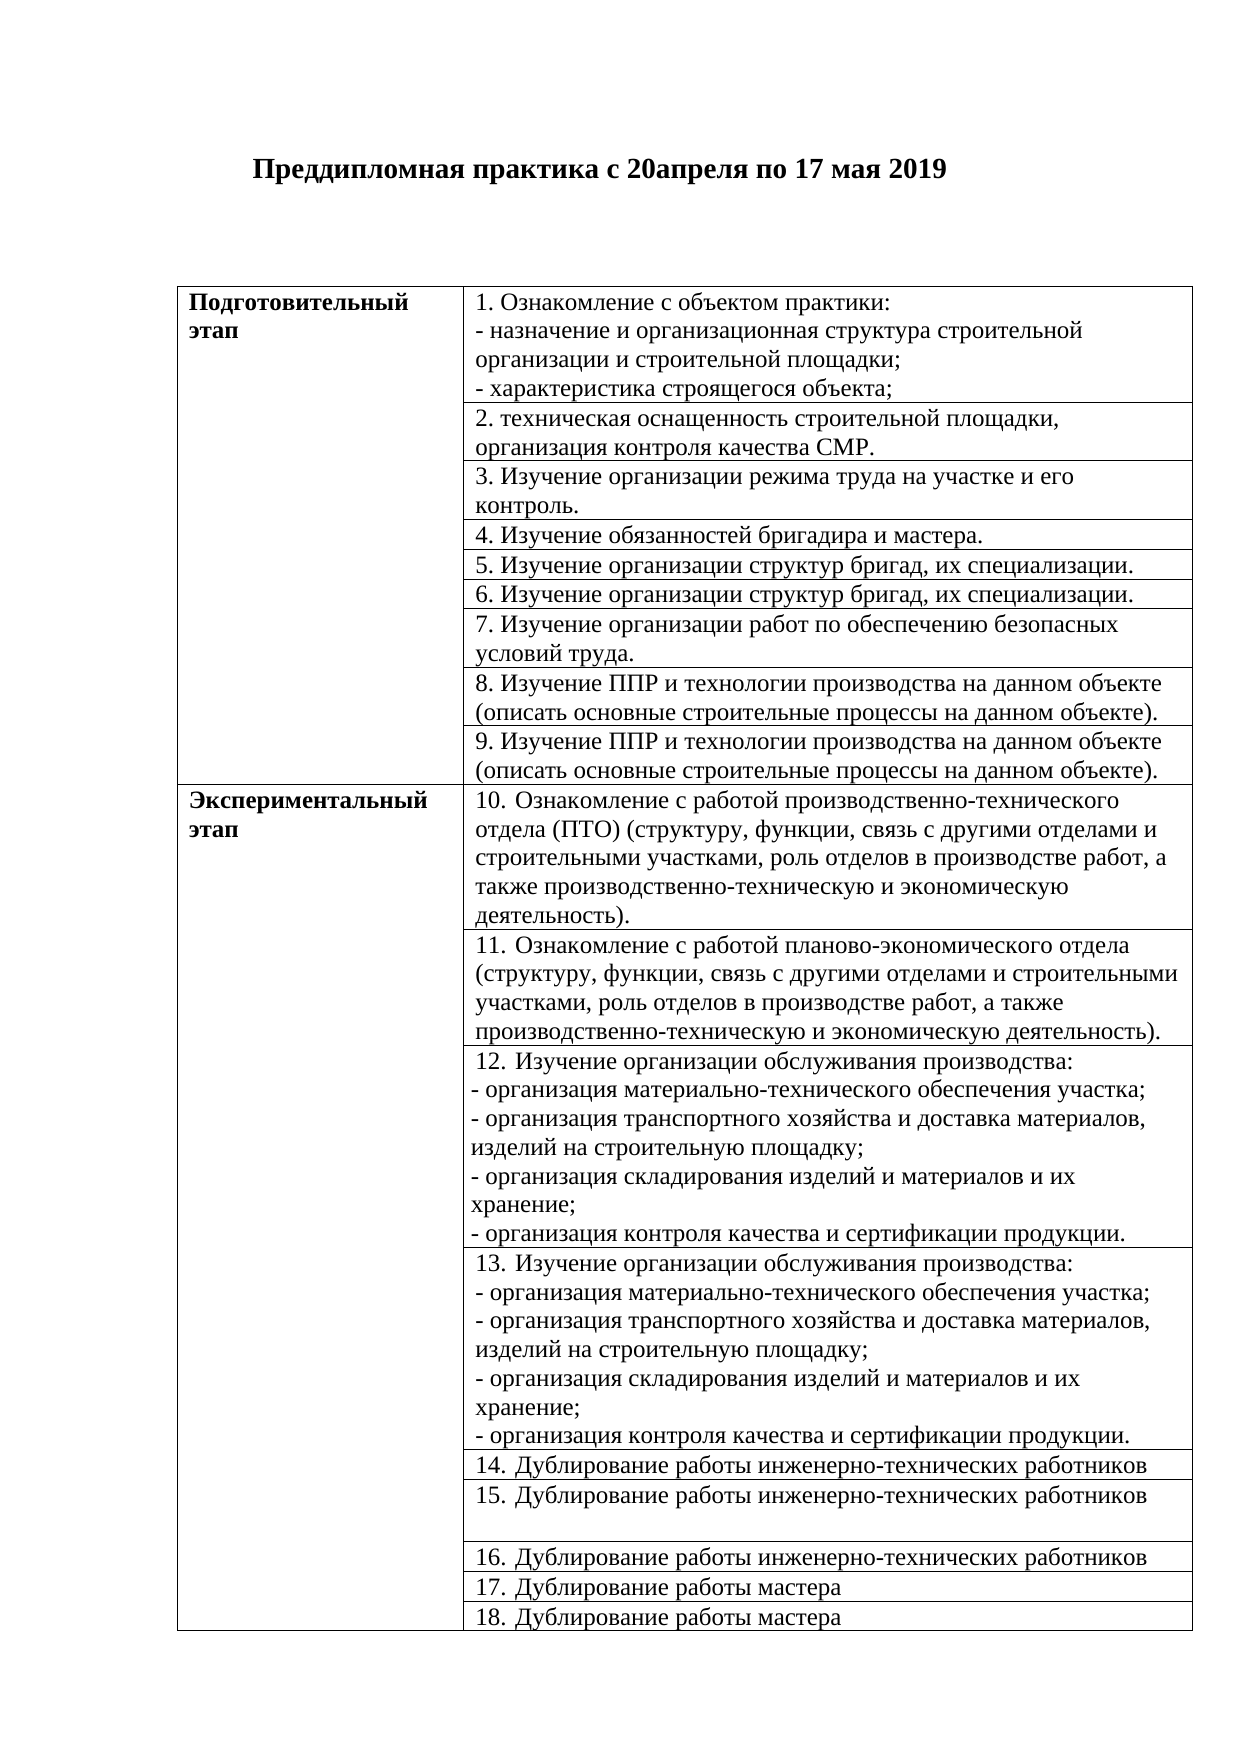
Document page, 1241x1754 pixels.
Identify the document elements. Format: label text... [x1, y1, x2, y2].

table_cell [464, 1602, 1192, 1630]
table_cell Дублирование работы инженерно-технических работников [464, 1450, 1192, 1479]
table_cell Ознакомление с работой производственно-технического отдела (ПТО) (структуру, функции, связь с другими отделами и строительными участками, роль отделов в производстве работ, а также производственно-техническую и экономическую деятельность). [464, 785, 1192, 929]
table_header Подготовительный этап [178, 287, 463, 784]
table_cell Изучение ППР и технологии производства на данном объекте (описать основные строительные процессы на данном объекте). [464, 726, 1192, 784]
table_cell Ознакомление с работой планово-экономического отдела (структуру, функции, связь с другими отделами и строительными участками, роль отделов в производстве работ, а также производственно-техническую и экономическую деятельность). [464, 930, 1192, 1045]
table_cell Дублирование работы инженерно-технических работников [464, 1480, 1192, 1541]
table_cell Экспериментальный этап [178, 785, 463, 1630]
table_cell Дублирование работы инженерно-технических работников [464, 1542, 1192, 1571]
table_header Ознакомление с объектом практики: - назначение и организационная структура строительной организации и строительной площадки; - характеристика строящегося объекта; [464, 287, 1192, 402]
table_cell Изучение организации структур бригад, их специализации. [464, 550, 1192, 578]
list Преддипломная практика с 20апреля по 17 мая 2019 [252, 152, 1152, 185]
table_cell Изучение организации режима труда на участке и его контроль. [464, 461, 1192, 519]
table_cell Изучение организации обслуживания производства: - организация материально-технического обеспечения участка; - организация транспортного хозяйства и доставка материалов, изделий на строительную площадку; - организация складирования изделий и материалов и их хранение; - организация контроля качества и сертификации продукции. [464, 1248, 1192, 1449]
table_cell Изучение ППР и технологии производства на данном объекте (описать основные строительные процессы на данном объекте). [464, 668, 1192, 725]
table_cell техническая оснащенность строительной площадки, организация контроля качества СМР. [464, 403, 1192, 460]
table_cell Изучение обязанностей бригадира и мастера. [464, 520, 1192, 549]
table_cell Дублирование работы мастера [464, 1572, 1192, 1601]
table_cell Изучение организации работ по обеспечению безопасных условий труда. [464, 609, 1192, 667]
table_cell Изучение организации структур бригад, их специализации. [464, 580, 1192, 608]
table_cell Изучение организации обслуживания производства: - организация материально-технического обеспечения участка; - организация транспортного хозяйства и доставка материалов, изделий на строительную площадку; - организация складирования изделий и материалов и их хранение; - организация контроля качества и сертификации продукции. [464, 1046, 1192, 1247]
